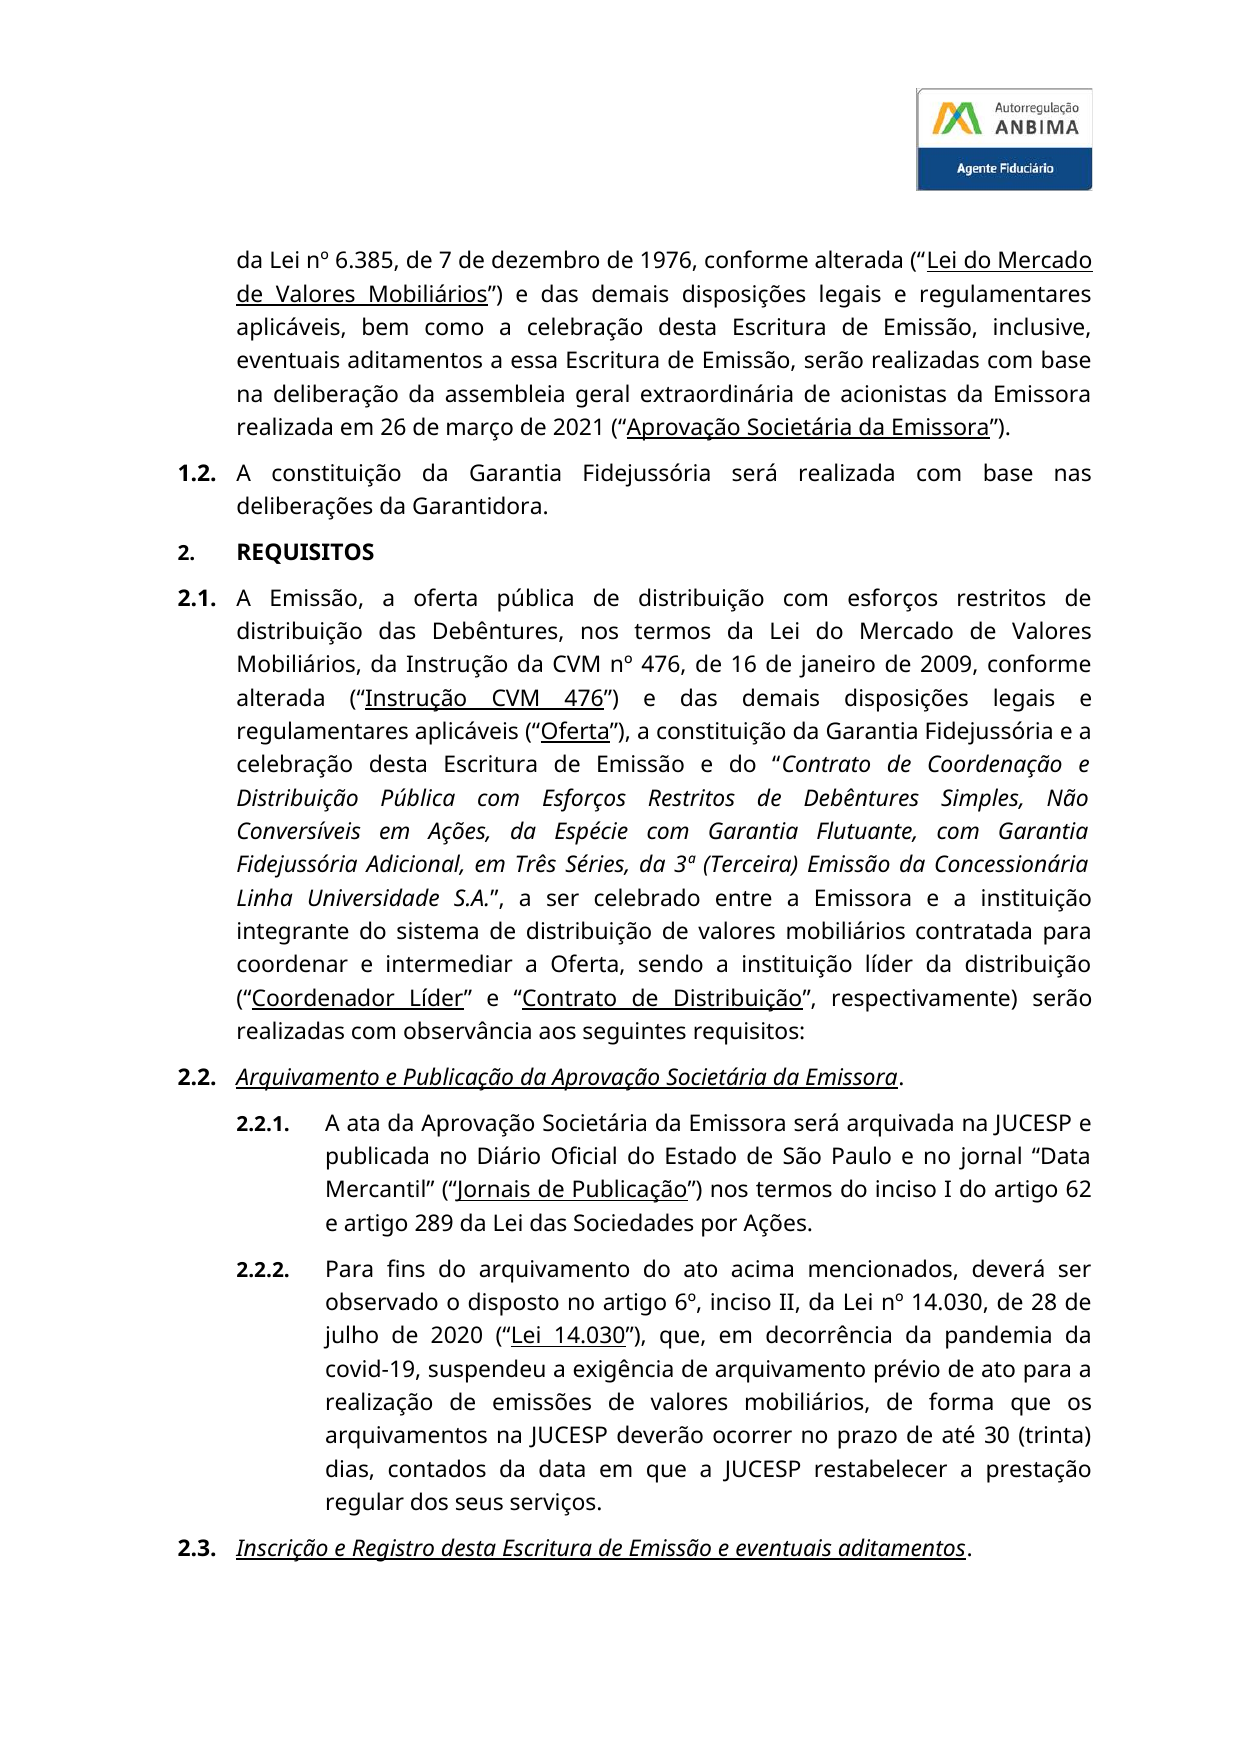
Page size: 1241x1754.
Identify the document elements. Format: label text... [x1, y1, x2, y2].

list A Emissão, a oferta pública de distribuição com esforços restritos de distribuição das Debêntures, nos termos da Lei do Mercado de Valores Mobiliários, da Instrução da CVM nº 476, de 16 de janeiro de 2009, conforme alterada (“Instrução CVM 476”) e das demais disposições legais e regulamentares aplicáveis (“Oferta”), a constituição da Garantia Fidejussória e a celebração desta Escritura de Emissão e do “Contrato de Coordenação e Distribuição Pública com Esforços Restritos de Debêntures Simples, Não Conversíveis em Ações, da Espécie com Garantia Flutuante, com Garantia Fidejussória Adicional, em Três Séries, da 3ª (Terceira) Emissão da Concessionária Linha Universidade S.A.”, a ser celebrado entre a Emissora e a instituição integrante do sistema de distribuição de valores mobiliários contratada para coordenar e intermediar a Oferta, sendo a instituição líder da distribuição (“Coordenador Líder” e “Contrato de Distribuição”, respectivamente) serão realizadas com observância aos seguintes requisitos: [177, 579, 1092, 1046]
picture [916, 88, 1093, 191]
list A ata da Aprovação Societária da Emissora será arquivada na JUCESP e publicada no Diário Oficial do Estado de São Paulo e no jornal “Data Mercantil” (“Jornais de Publicação”) nos termos do inciso I do artigo 62 e artigo 289 da Lei das Sociedades por Ações. [236, 1104, 1092, 1238]
list A constituição da Garantia Fidejussória será realizada com base nas deliberações da Garantidora. [177, 454, 1092, 521]
list REQUISITOS [177, 534, 1092, 567]
list Inscrição e Registro desta Escritura de Emissão e eventuais aditamentos. [177, 1529, 1092, 1563]
list Para fins do arquivamento do ato acima mencionados, deverá ser observado o disposto no artigo 6º, inciso II, da Lei nº 14.030, de 28 de julho de 2020 (“Lei 14.030”), que, em decorrência da pandemia da covid-19, suspendeu a exigência de arquivamento prévio de ato para a realização de emissões de valores mobiliários, de forma que os arquivamentos na JUCESP deverão ocorrer no prazo de até 30 (trinta) dias, contados da data em que a JUCESP restabelecer a prestação regular dos seus serviços. [236, 1250, 1092, 1517]
list Arquivamento e Publicação da Aprovação Societária da Emissora. [177, 1059, 1092, 1092]
